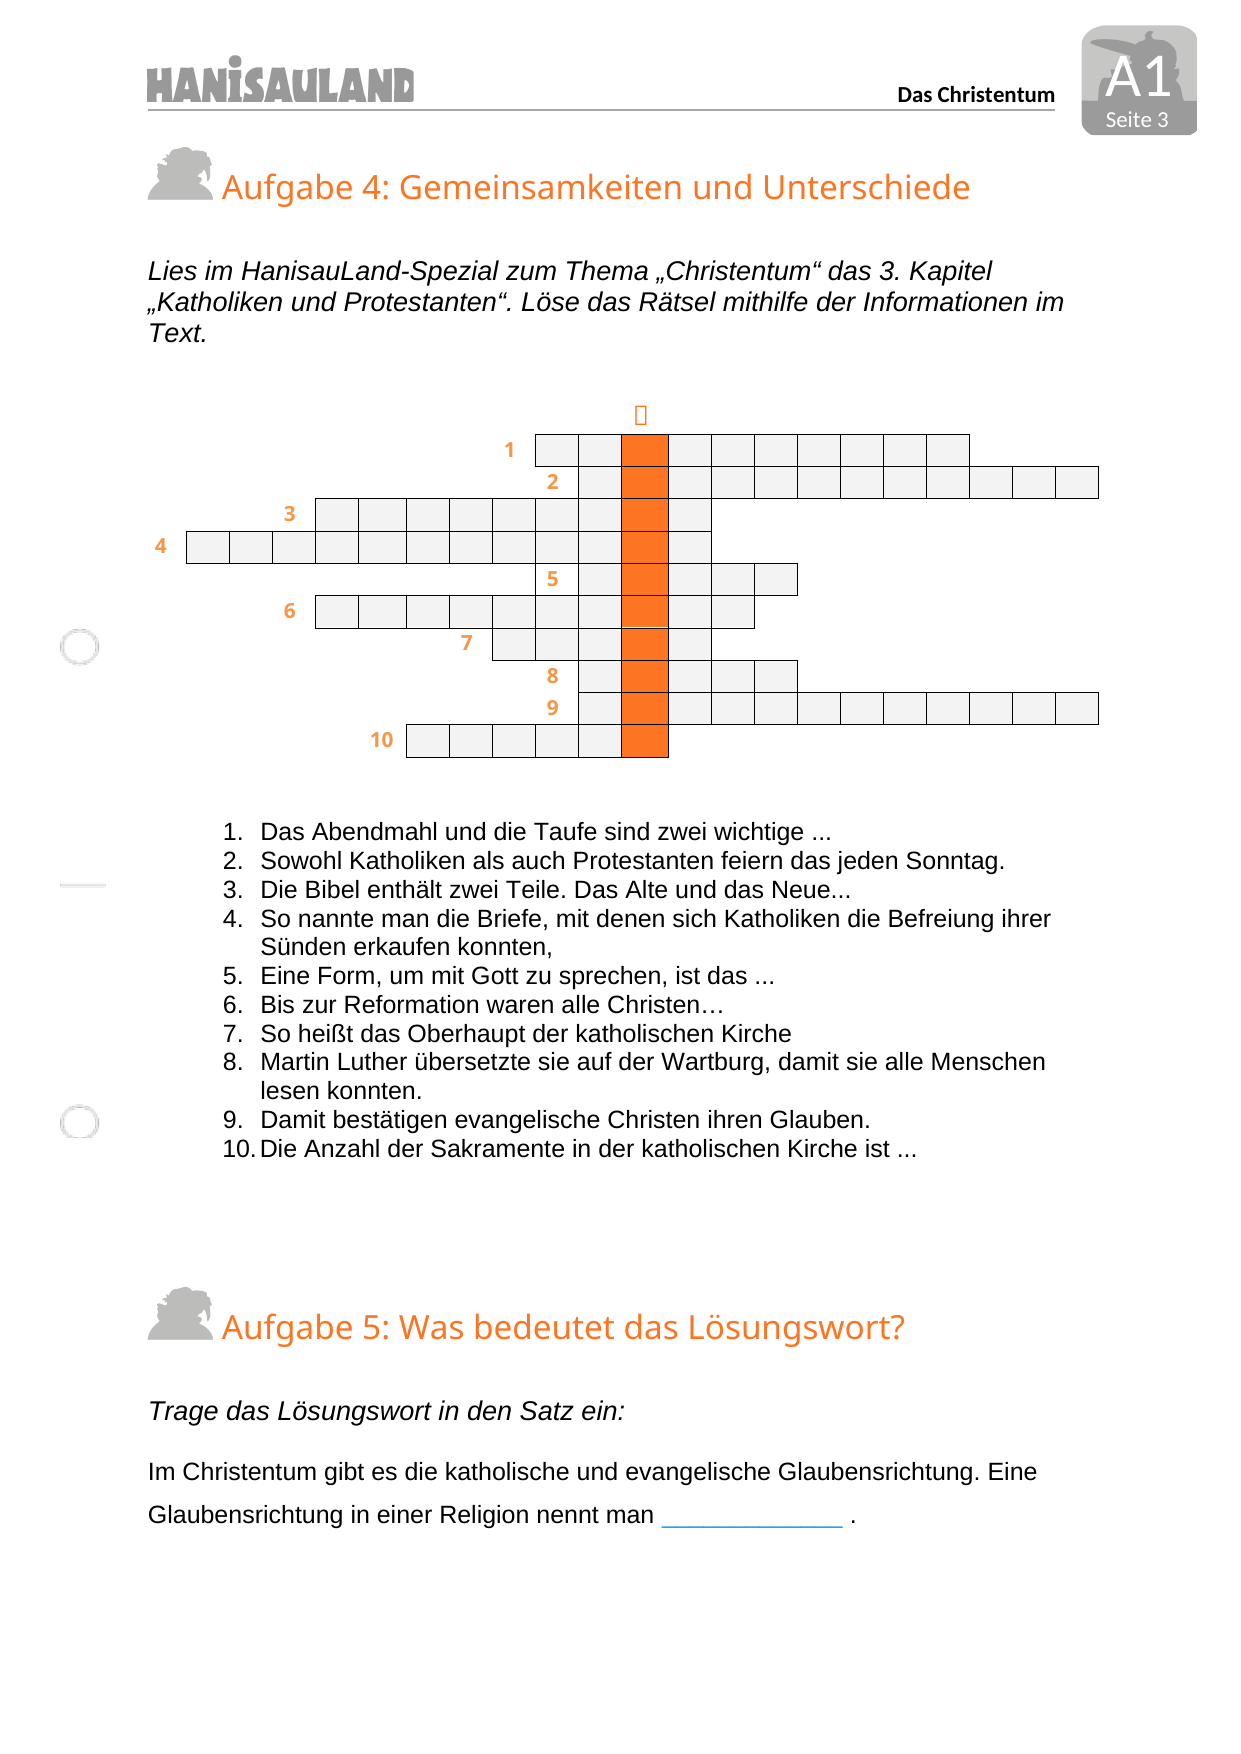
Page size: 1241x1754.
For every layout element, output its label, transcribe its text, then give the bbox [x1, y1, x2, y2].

text Aufgabe 5: Was bedeutet das Lösungswort? [148, 1287, 1093, 1349]
text Aufgabe 4: Gemeinsamkeiten und Unterschiede [148, 148, 1093, 209]
list Sowohl Katholiken als auch Protestanten feiern das jeden Sonntag. [223, 846, 1093, 875]
list Die Bibel enthält zwei Teile. Das Alte und das Neue... [223, 875, 1093, 903]
picture [1080, 25, 1197, 134]
text Im Christentum gibt es die katholische und evangelische Glaubensrichtung. Eine Glaubensrichtung in einer Religion nennt man _____________ . [148, 1457, 1093, 1529]
list Das Abendmahl und die Taufe sind zwei wichtige ... [223, 817, 1093, 846]
list Eine Form, um mit Gott zu sprechen, ist das ... [223, 961, 1093, 990]
picture [147, 55, 414, 102]
list Damit bestätigen evangelische Christen ihren Glauben. [223, 1105, 1093, 1133]
picture [147, 1287, 213, 1340]
list Martin Luther übersetzte sie auf der Wartburg, damit sie alle Menschen lesen konnten. [223, 1047, 1093, 1105]
picture [147, 147, 213, 200]
list So nannte man die Briefe, mit denen sich Katholiken die Befreiung ihrer Sünden erkaufen konnten, [223, 903, 1093, 961]
list Die Anzahl der Sakramente in der katholischen Kirche ist ... [222, 1133, 1093, 1162]
text Lies im HanisauLand-Spezial zum Thema „Christentum“ das 3. Kapitel „Katholiken und Protestanten“. Löse das Rätsel mithilfe der Informationen im Text. [148, 209, 1093, 348]
list Bis zur Reformation waren alle Christen… [223, 990, 1093, 1018]
text Trage das Lösungswort in den Satz ein: [148, 1349, 1093, 1426]
list So heißt das Oberhaupt der katholischen Kirche [223, 1018, 1093, 1047]
